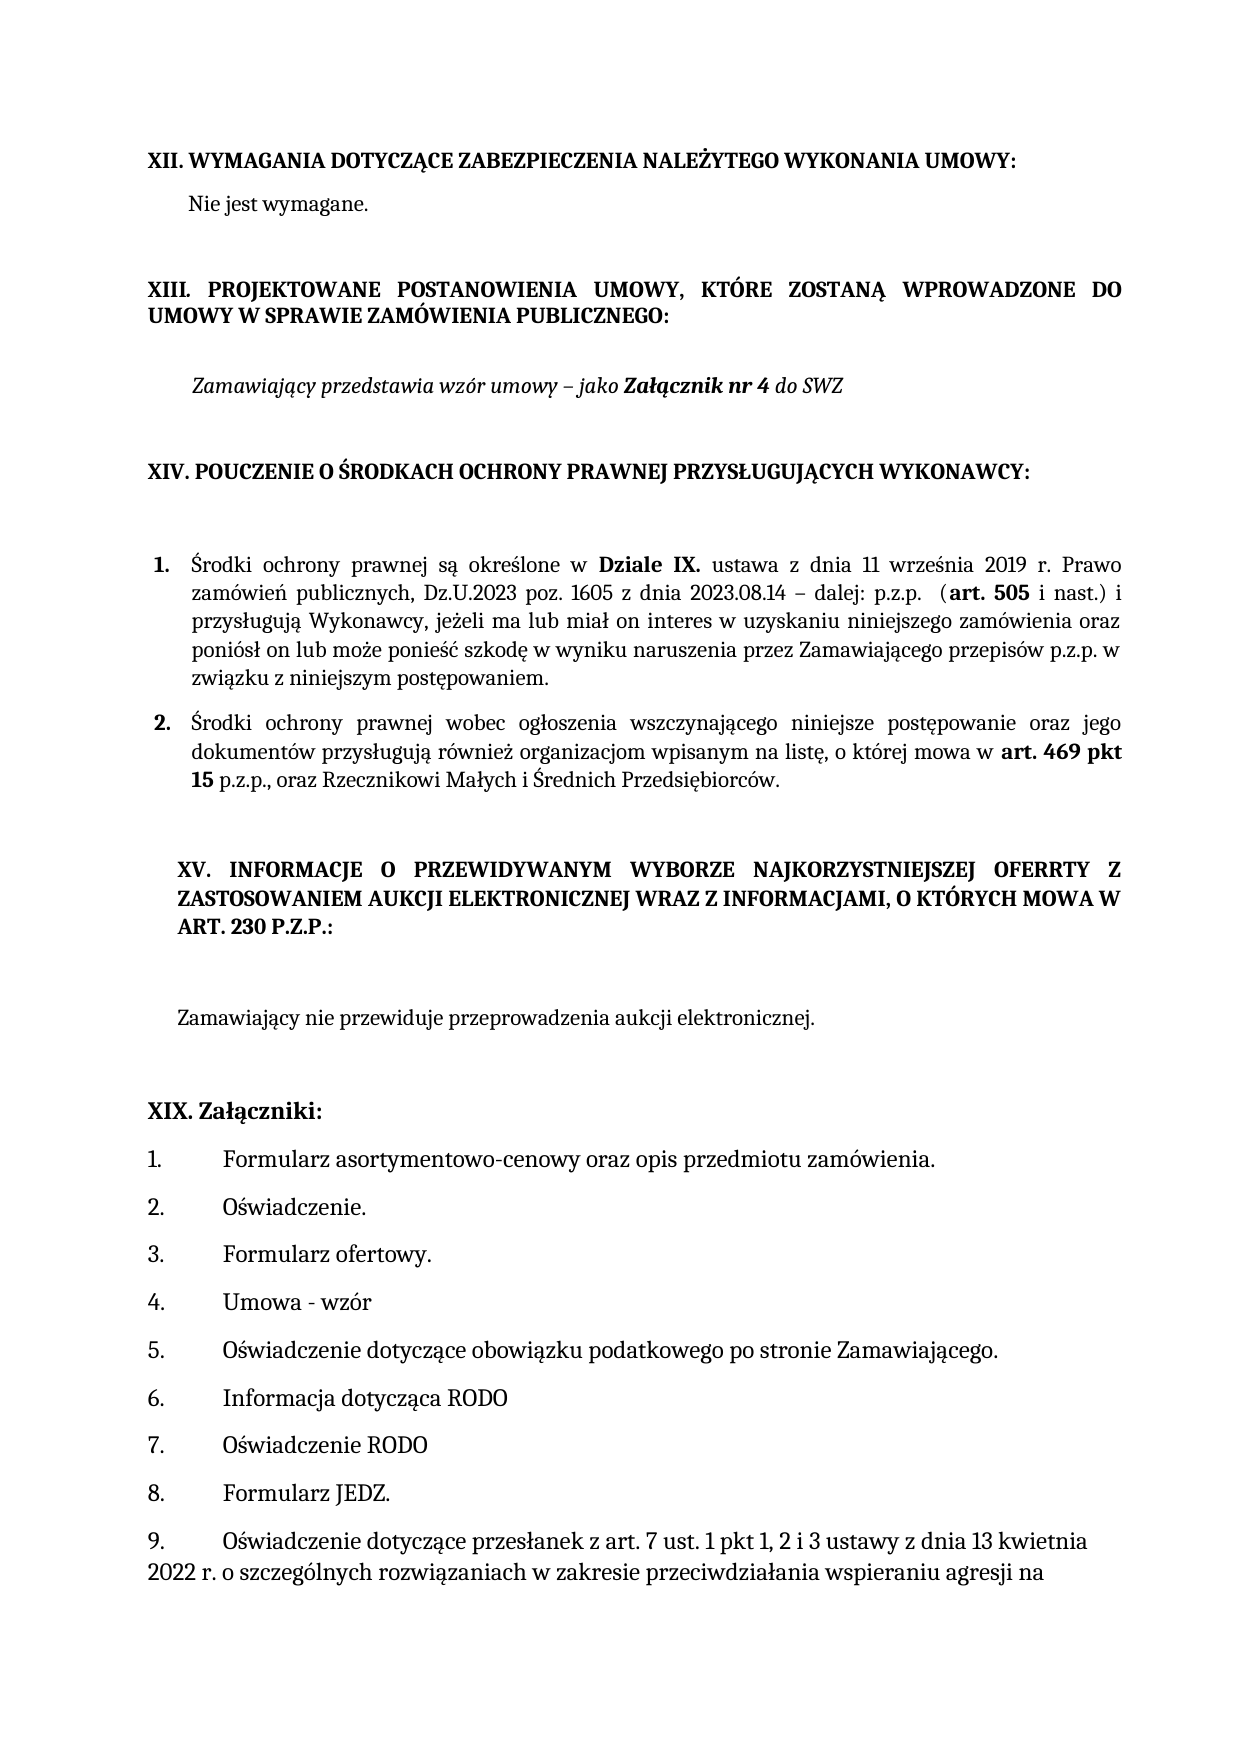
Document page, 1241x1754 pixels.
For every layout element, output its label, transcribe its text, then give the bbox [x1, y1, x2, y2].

text Zamawiający przedstawia wzór umowy – jako Załącznik nr 4 do SWZ [192, 372, 1122, 399]
text XIV. POUCZENIE O ŚRODKACH OCHRONY PRAWNEJ PRZYSŁUGUJĄCYCH WYKONAWCY: [148, 458, 1122, 485]
text XIII. PROJEKTOWANE POSTANOWIENIA UMOWY, KTÓRE ZOSTANĄ WPROWADZONE DO UMOWY W SPRAWIE ZAMÓWIENIA PUBLICZNEGO: [148, 277, 1122, 329]
text Zamawiający nie przewiduje przeprowadzenia aukcji elektronicznej. [177, 1004, 1122, 1031]
list Środki ochrony prawnej wobec ogłoszenia wszczynającego niniejsze postępowanie oraz jego dokumentów przysługują również organizacjom wpisanym na listę, o której mowa w art. 469 pkt 15 p.z.p., oraz Rzecznikowi Małych i Średnich Przedsiębiorców. [154, 710, 1122, 793]
text XII. WYMAGANIA DOTYCZĄCE ZABEZPIECZENIA NALEŻYTEGO WYKONANIA UMOWY: [148, 148, 1122, 174]
list Środki ochrony prawnej są określone w Dziale IX. ustawa z dnia 11 września 2019 r. Prawo zamówień publicznych, Dz.U.2023 poz. 1605 z dnia 2023.08.14 – dalej: p.z.p. (art. 505 i nast.) i przysługują Wykonawcy, jeżeli ma lub miał on interes w uzyskaniu niniejszego zamówienia oraz poniósł on lub może ponieść szkodę w wyniku naruszenia przez Zamawiającego przepisów p.z.p. w związku z niniejszym postępowaniem. [154, 551, 1122, 691]
list Informacja dotycząca RODO [148, 1383, 1122, 1412]
list Umowa - wzór [148, 1288, 1122, 1317]
list Formularz ofertowy. [148, 1240, 1122, 1269]
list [148, 1527, 1122, 1586]
list Formularz JEDZ. [148, 1479, 1122, 1508]
list Oświadczenie dotyczące obowiązku podatkowego po stronie Zamawiającego. [148, 1336, 1122, 1364]
list Oświadczenie. [148, 1193, 1122, 1221]
list Oświadczenie RODO [148, 1431, 1122, 1460]
text Nie jest wymagane. [148, 191, 1122, 217]
text XV. INFORMACJE O PRZEWIDYWANYM WYBORZE NAJKORZYSTNIEJSZEJ OFERRTY Z ZASTOSOWANIEM AUKCJI ELEKTRONICZNEJ WRAZ Z INFORMACJAMI, O KTÓRYCH MOWA W ART. 230 P.Z.P.: [177, 857, 1122, 941]
text XIX. Załączniki: [148, 1097, 1122, 1126]
list Formularz asortymentowo-cenowy oraz opis przedmiotu zamówienia. [148, 1145, 1122, 1174]
